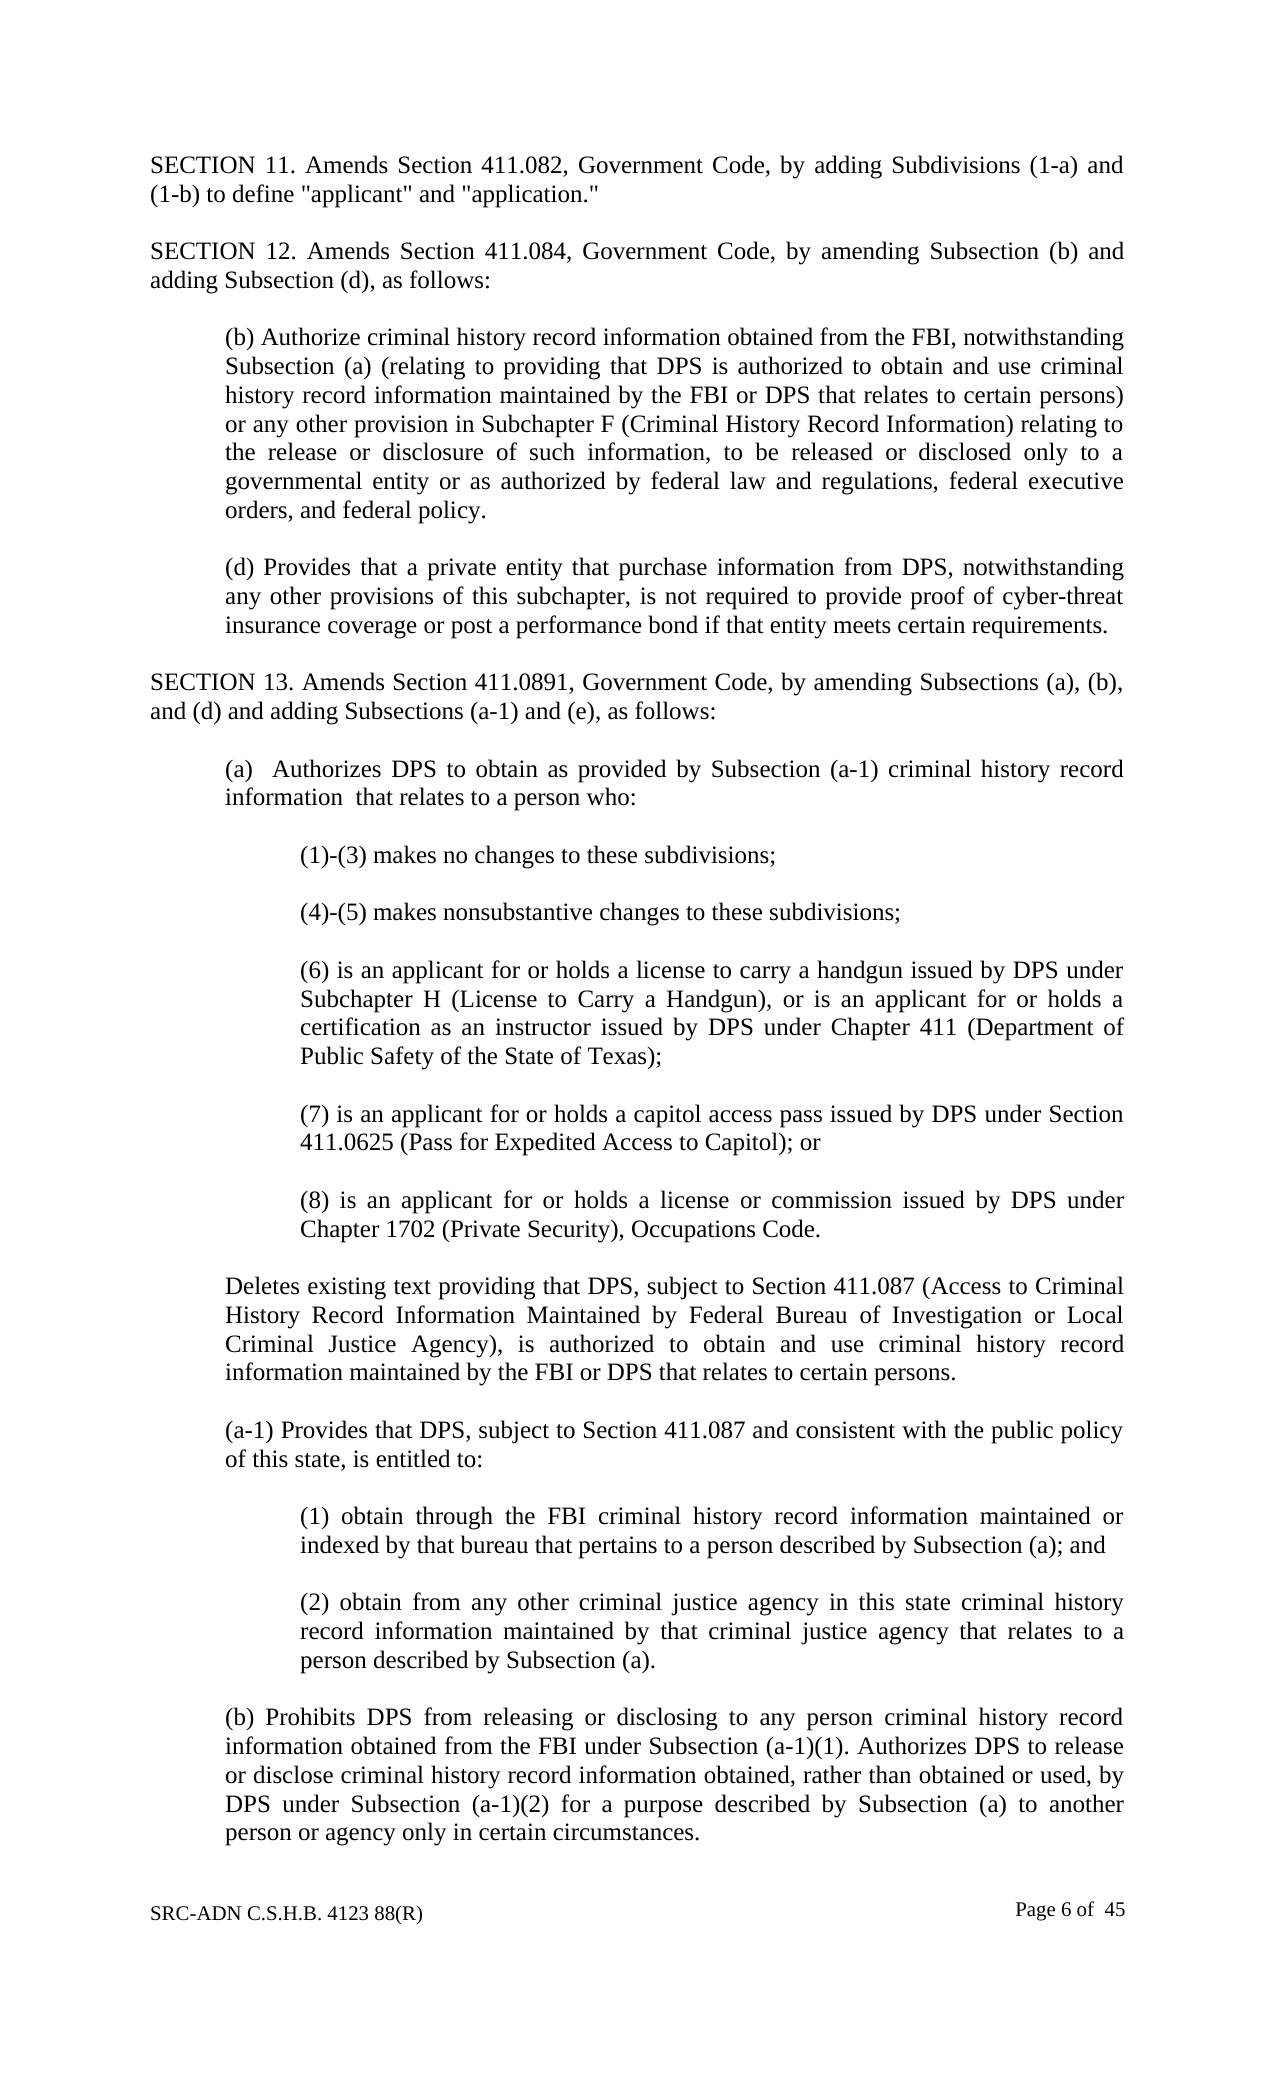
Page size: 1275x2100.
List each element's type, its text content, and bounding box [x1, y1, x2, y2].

text (a-1) Provides that DPS, subject to Section 411.087 and consistent with the public policy of this state, is entitled to: [225, 1415, 1125, 1472]
text (7) is an applicant for or holds a capitol access pass issued by DPS under Section 411.0625 (Pass for Expedited Access to Capitol); or [300, 1099, 1125, 1156]
text Deletes existing text providing that DPS, subject to Section 411.087 (Access to Criminal History Record Information Maintained by Federal Bureau of Investigation or Local Criminal Justice Agency), is authorized to obtain and use criminal history record information maintained by the FBI or DPS that relates to certain persons. [225, 1271, 1125, 1386]
text (4)-(5) makes nonsubstantive changes to these subdivisions; [300, 897, 1125, 926]
text (6) is an applicant for or holds a license to carry a handgun issued by DPS under Subchapter H (License to Carry a Handgun), or is an applicant for or holds a certification as an instructor issued by DPS under Chapter 411 (Department of Public Safety of the State of Texas); [300, 955, 1125, 1070]
text SECTION 12. Amends Section 411.084, Government Code, by amending Subsection (b) and adding Subsection (d), as follows: [150, 236, 1125, 294]
text (b) Authorize criminal history record information obtained from the FBI, notwithstanding Subsection (a) (relating to providing that DPS is authorized to obtain and use criminal history record information maintained by the FBI or DPS that relates to certain persons) or any other provision in Subchapter F (Criminal History Record Information) relating to the release or disclosure of such information, to be released or disclosed only to a governmental entity or as authorized by federal law and regulations, federal executive orders, and federal policy. [225, 322, 1125, 524]
text (2) obtain from any other criminal justice agency in this state criminal history record information maintained by that criminal justice agency that relates to a person described by Subsection (a). [300, 1587, 1125, 1674]
text SECTION 11. Amends Section 411.082, Government Code, by adding Subdivisions (1-a) and (1-b) to define "applicant" and "application." [150, 150, 1125, 207]
text (b) Prohibits DPS from releasing or disclosing to any person criminal history record information obtained from the FBI under Subsection (a-1)(1). Authorizes DPS to release or disclose criminal history record information obtained, rather than obtained or used, by DPS under Subsection (a-1)(2) for a purpose described by Subsection (a) to another person or agency only in certain circumstances. [225, 1702, 1125, 1846]
text (8) is an applicant for or holds a license or commission issued by DPS under Chapter 1702 (Private Security), Occupations Code. [300, 1185, 1125, 1242]
text SECTION 13. Amends Section 411.0891, Government Code, by amending Subsections (a), (b), and (d) and adding Subsections (a-1) and (e), as follows: [150, 667, 1125, 725]
text (a) Authorizes DPS to obtain as provided by Subsection (a-1) criminal history record information that relates to a person who: [225, 754, 1125, 811]
text (d) Provides that a private entity that purchase information from DPS, notwithstanding any other provisions of this subchapter, is not required to provide proof of cyber-threat insurance coverage or post a performance bond if that entity meets certain requirements. [225, 552, 1125, 639]
text (1) obtain through the FBI criminal history record information maintained or indexed by that bureau that pertains to a person described by Subsection (a); and [300, 1501, 1125, 1559]
text (1)-(3) makes no changes to these subdivisions; [300, 840, 1125, 869]
